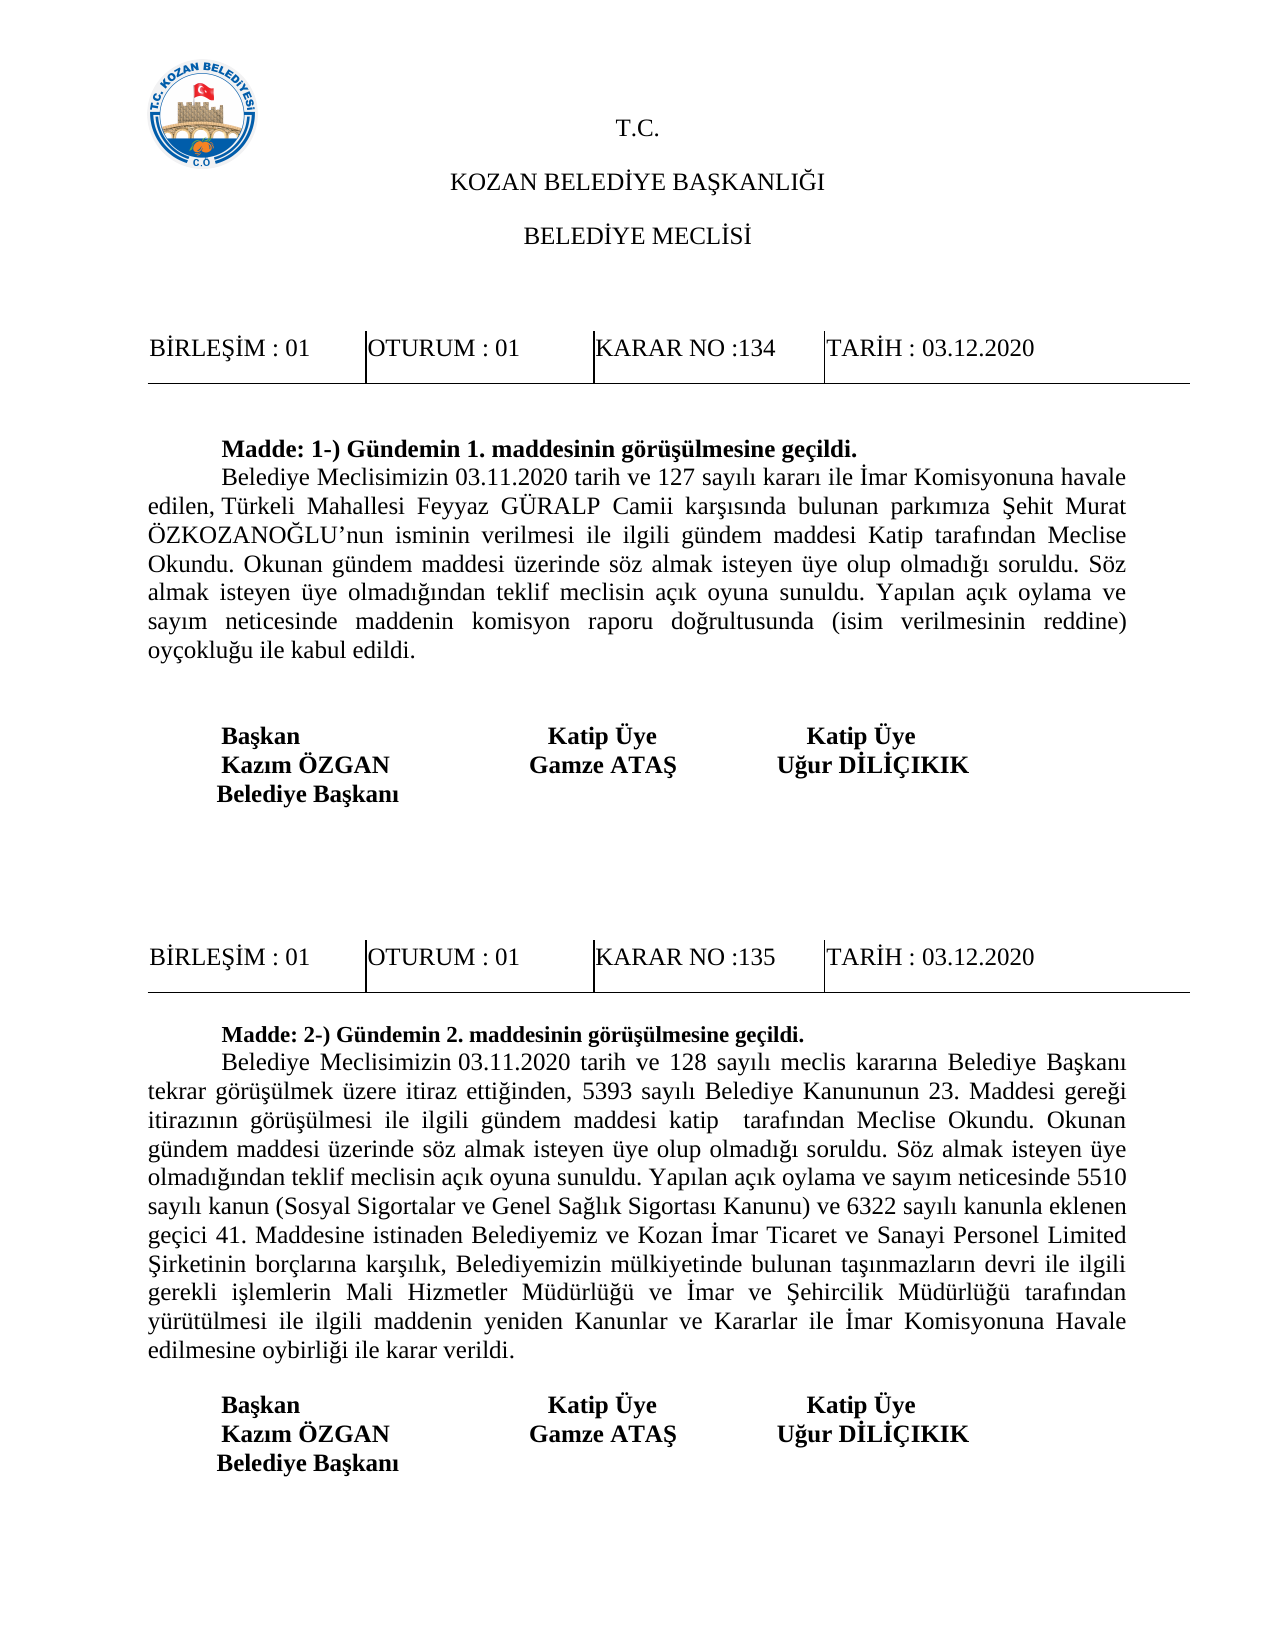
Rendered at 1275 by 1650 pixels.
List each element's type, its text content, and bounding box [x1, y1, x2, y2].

table_header BİRLEŞİM : 01 [148, 331, 365, 383]
table_header BİRLEŞİM : 01 [148, 940, 365, 992]
table_header TARİH : 03.12.2020 [825, 940, 1190, 992]
table_header KARAR NO :135 [595, 940, 824, 992]
text Kazım ÖZGAN Gamze ATAŞ Uğur DİLİÇIKIK [148, 750, 1127, 779]
text Madde: 1-) Gündemin 1. maddesinin görüşülmesine geçildi. [151, 434, 1127, 462]
text Madde: 2-) Gündemin 2. maddesinin görüşülmesine geçildi. [151, 1021, 1127, 1047]
text Belediye Meclisimizin 03.11.2020 tarih ve 127 sayılı kararı ile İmar Komisyonuna havale edilen, Türkeli Mahallesi Feyyaz GÜRALP Camii karşısında bulunan parkımıza Şehit Murat ÖZKOZANOĞLU’nun isminin verilmesi ile ilgili gündem maddesi Katip tarafından Meclise Okundu. Okunan gündem maddesi üzerinde söz almak isteyen üye olup olmadığı soruldu. Söz almak isteyen üye olmadığından teklif meclisin açık oyuna sunuldu. Yapılan açık oylama ve sayım neticesinde maddenin komisyon raporu doğrultusunda (isim verilmesinin reddine) oyçokluğu ile kabul edildi. [148, 462, 1127, 664]
text Kazım ÖZGAN Gamze ATAŞ Uğur DİLİÇIKIK [148, 1419, 1127, 1448]
text Başkan Katip Üye Katip Üye [148, 721, 1127, 750]
table_header TARİH : 03.12.2020 [825, 331, 1190, 383]
picture [147, 59, 258, 172]
text Belediye Başkanı [148, 779, 1127, 807]
table_header KARAR NO :134 [595, 331, 824, 383]
text Belediye Başkanı [148, 1448, 1127, 1476]
table_header OTURUM : 01 [367, 331, 593, 383]
text Belediye Meclisimizin 03.11.2020 tarih ve 128 sayılı meclis kararına Belediye Başkanı tekrar görüşülmek üzere itiraz ettiğinden, 5393 sayılı Belediye Kanununun 23. Maddesi gereği itirazının görüşülmesi ile ilgili gündem maddesi katip tarafından Meclise Okundu. Okunan gündem maddesi üzerinde söz almak isteyen üye olup olmadığı soruldu. Söz almak isteyen üye olmadığından teklif meclisin açık oyuna sunuldu. Yapılan açık oylama ve sayım neticesinde 5510 sayılı kanun (Sosyal Sigortalar ve Genel Sağlık Sigortası Kanunu) ve 6322 sayılı kanunla eklenen geçici 41. Maddesine istinaden Belediyemiz ve Kozan İmar Ticaret ve Sanayi Personel Limited Şirketinin borçlarına karşılık, Belediyemizin mülkiyetinde bulunan taşınmazların devri ile ilgili gerekli işlemlerin Mali Hizmetler Müdürlüğü ve İmar ve Şehircilik Müdürlüğü tarafından yürütülmesi ile ilgili maddenin yeniden Kanunlar ve Kararlar ile İmar Komisyonuna Havale edilmesine oybirliği ile karar verildi. [148, 1076, 1127, 1364]
text Başkan Katip Üye Katip Üye [148, 1390, 1127, 1419]
table_header OTURUM : 01 [367, 940, 593, 992]
